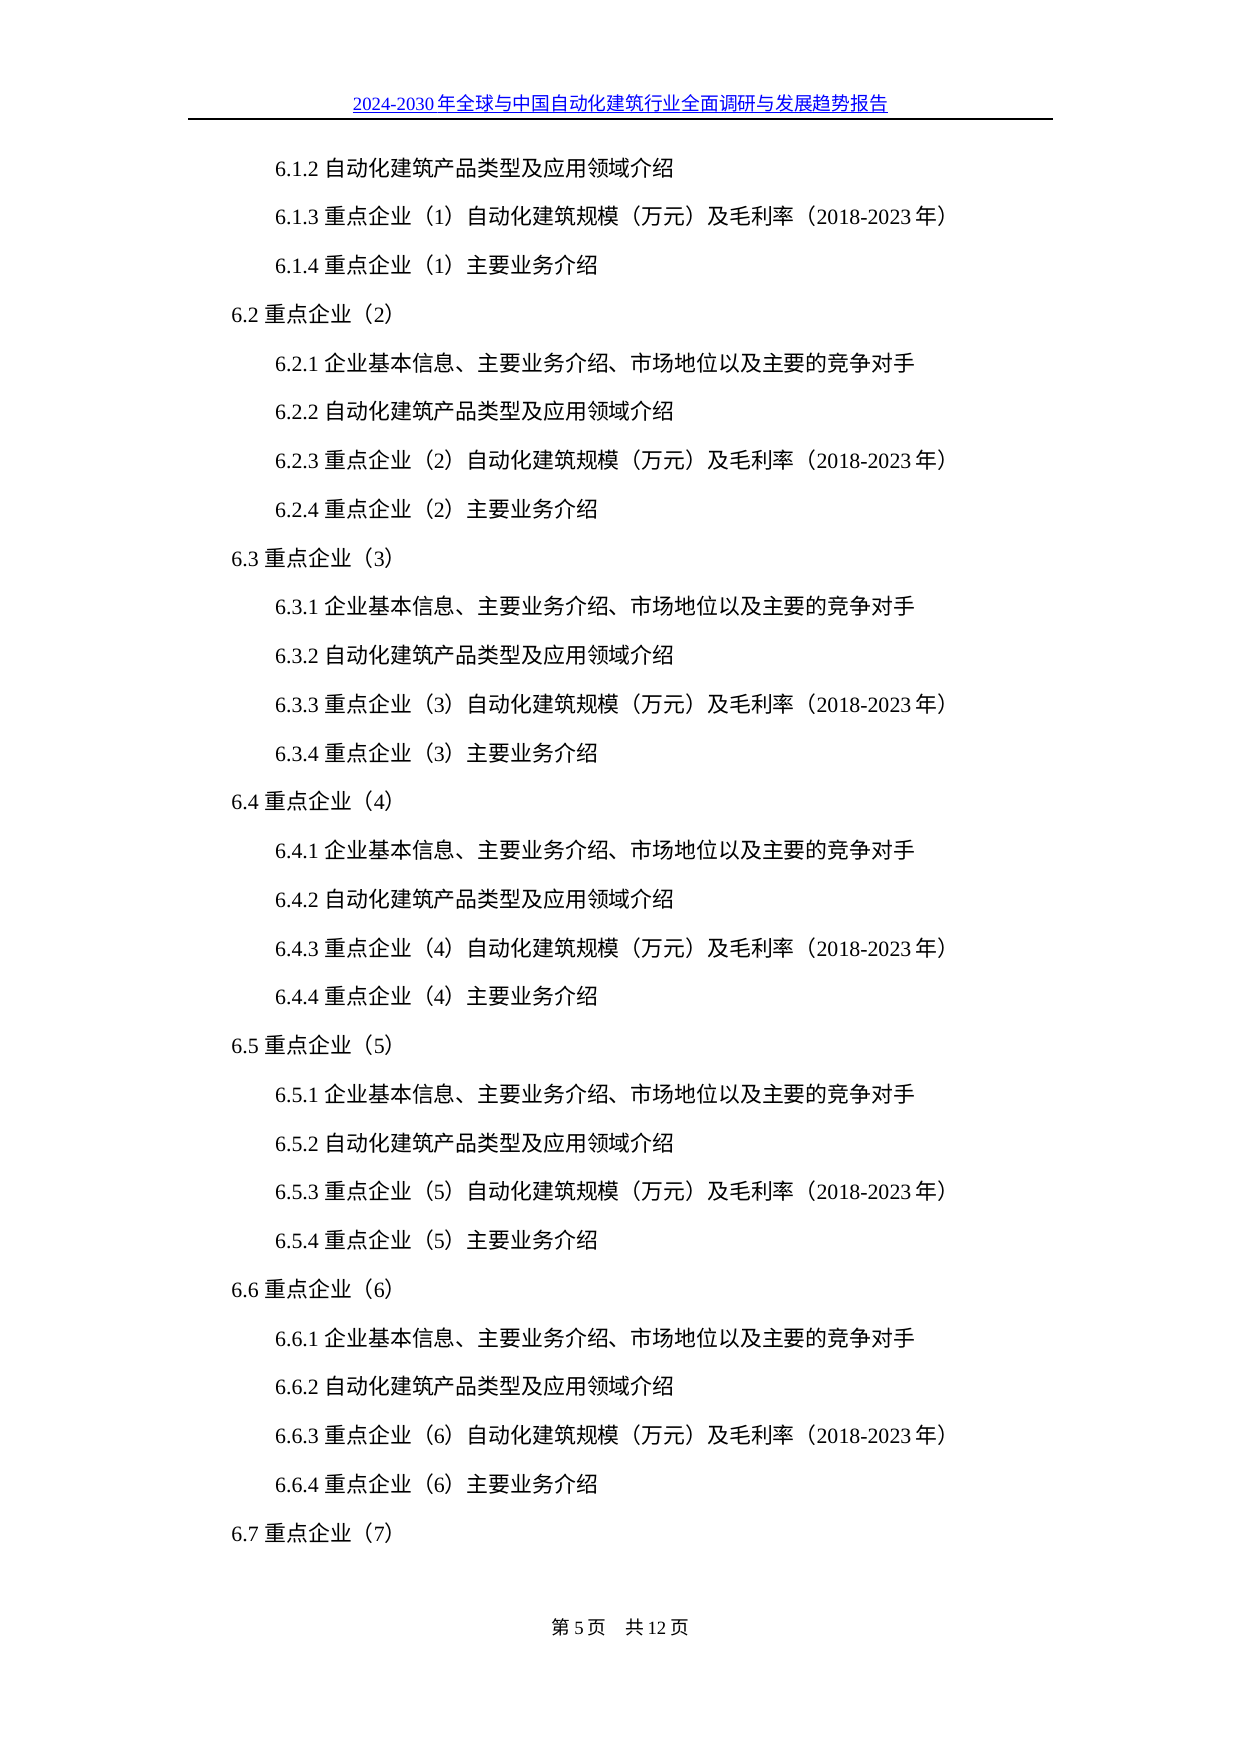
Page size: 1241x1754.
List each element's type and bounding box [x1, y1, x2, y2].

text [187, 150, 1053, 1548]
